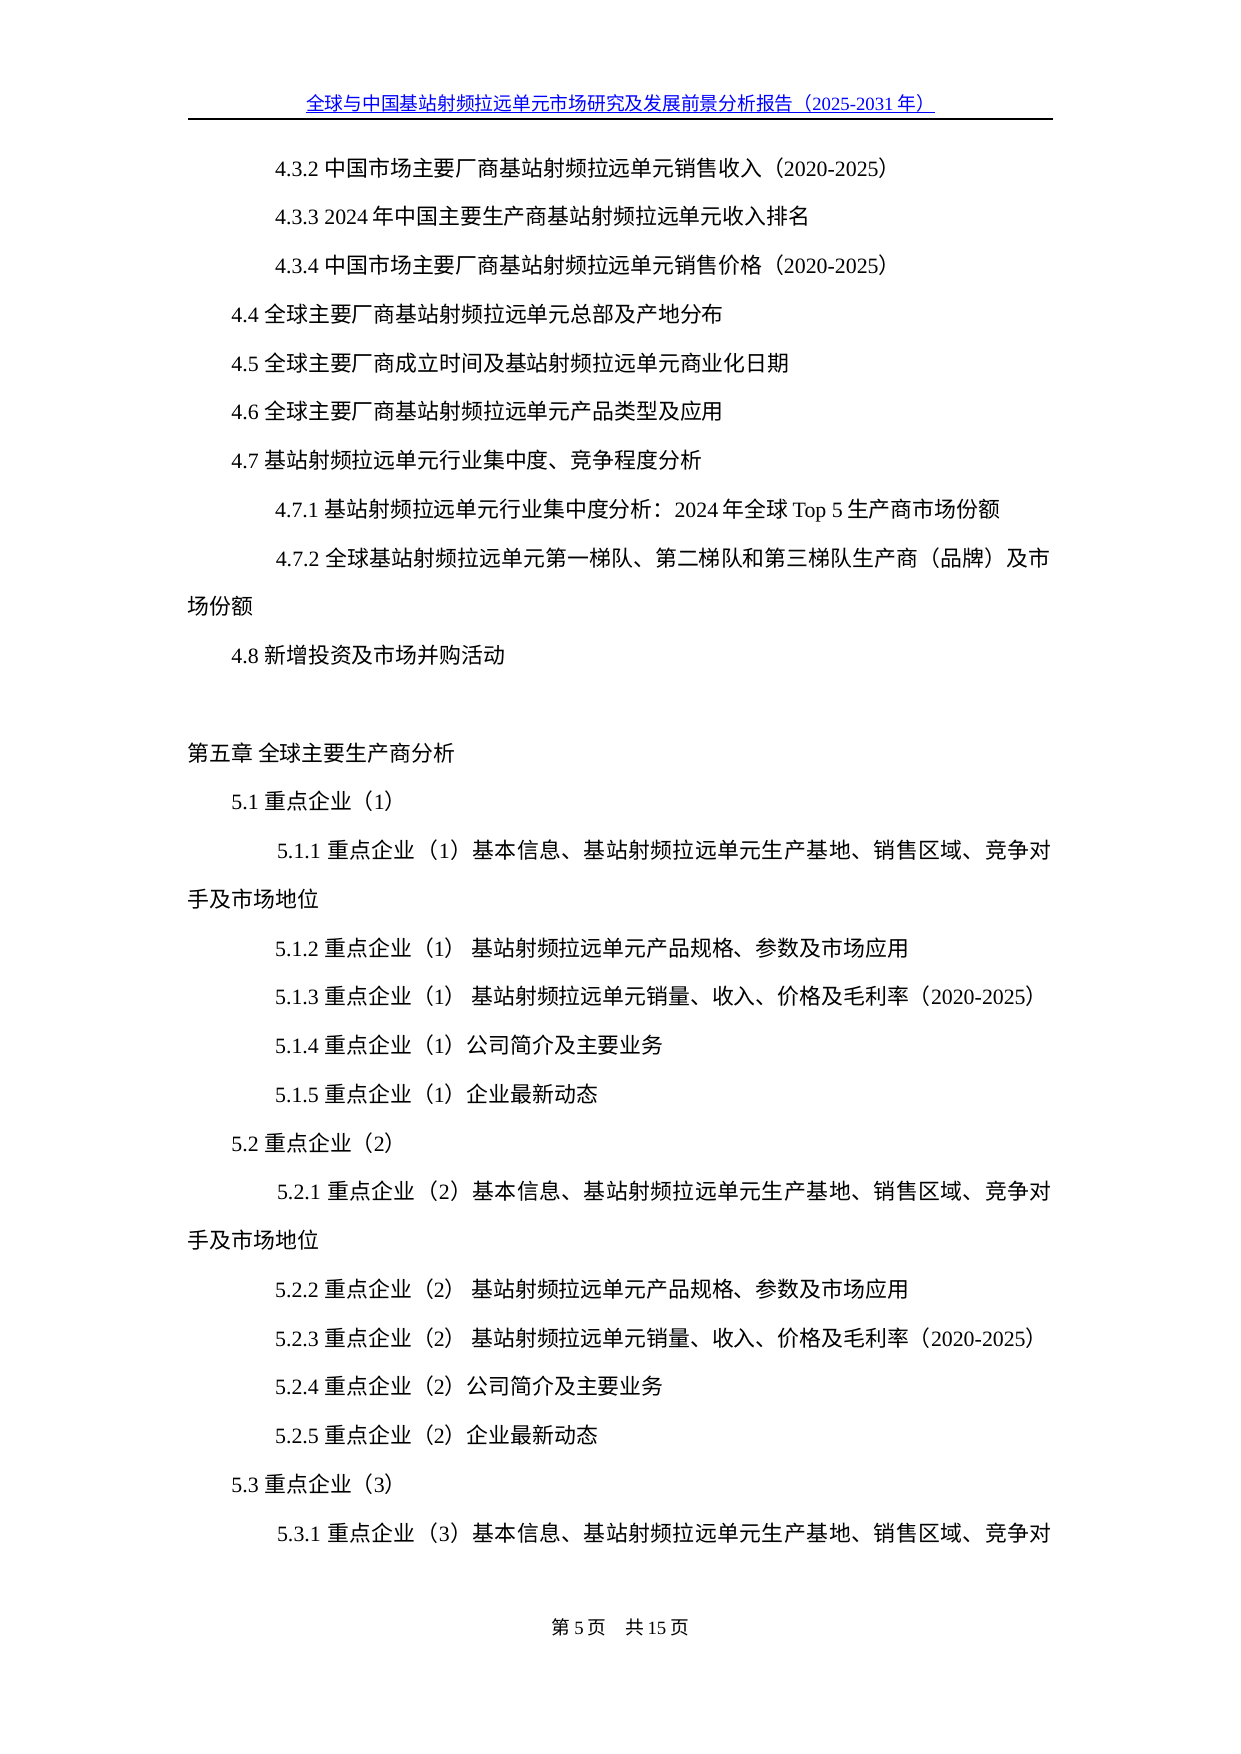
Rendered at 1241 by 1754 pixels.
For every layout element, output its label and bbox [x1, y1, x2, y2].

text [187, 150, 1053, 1548]
